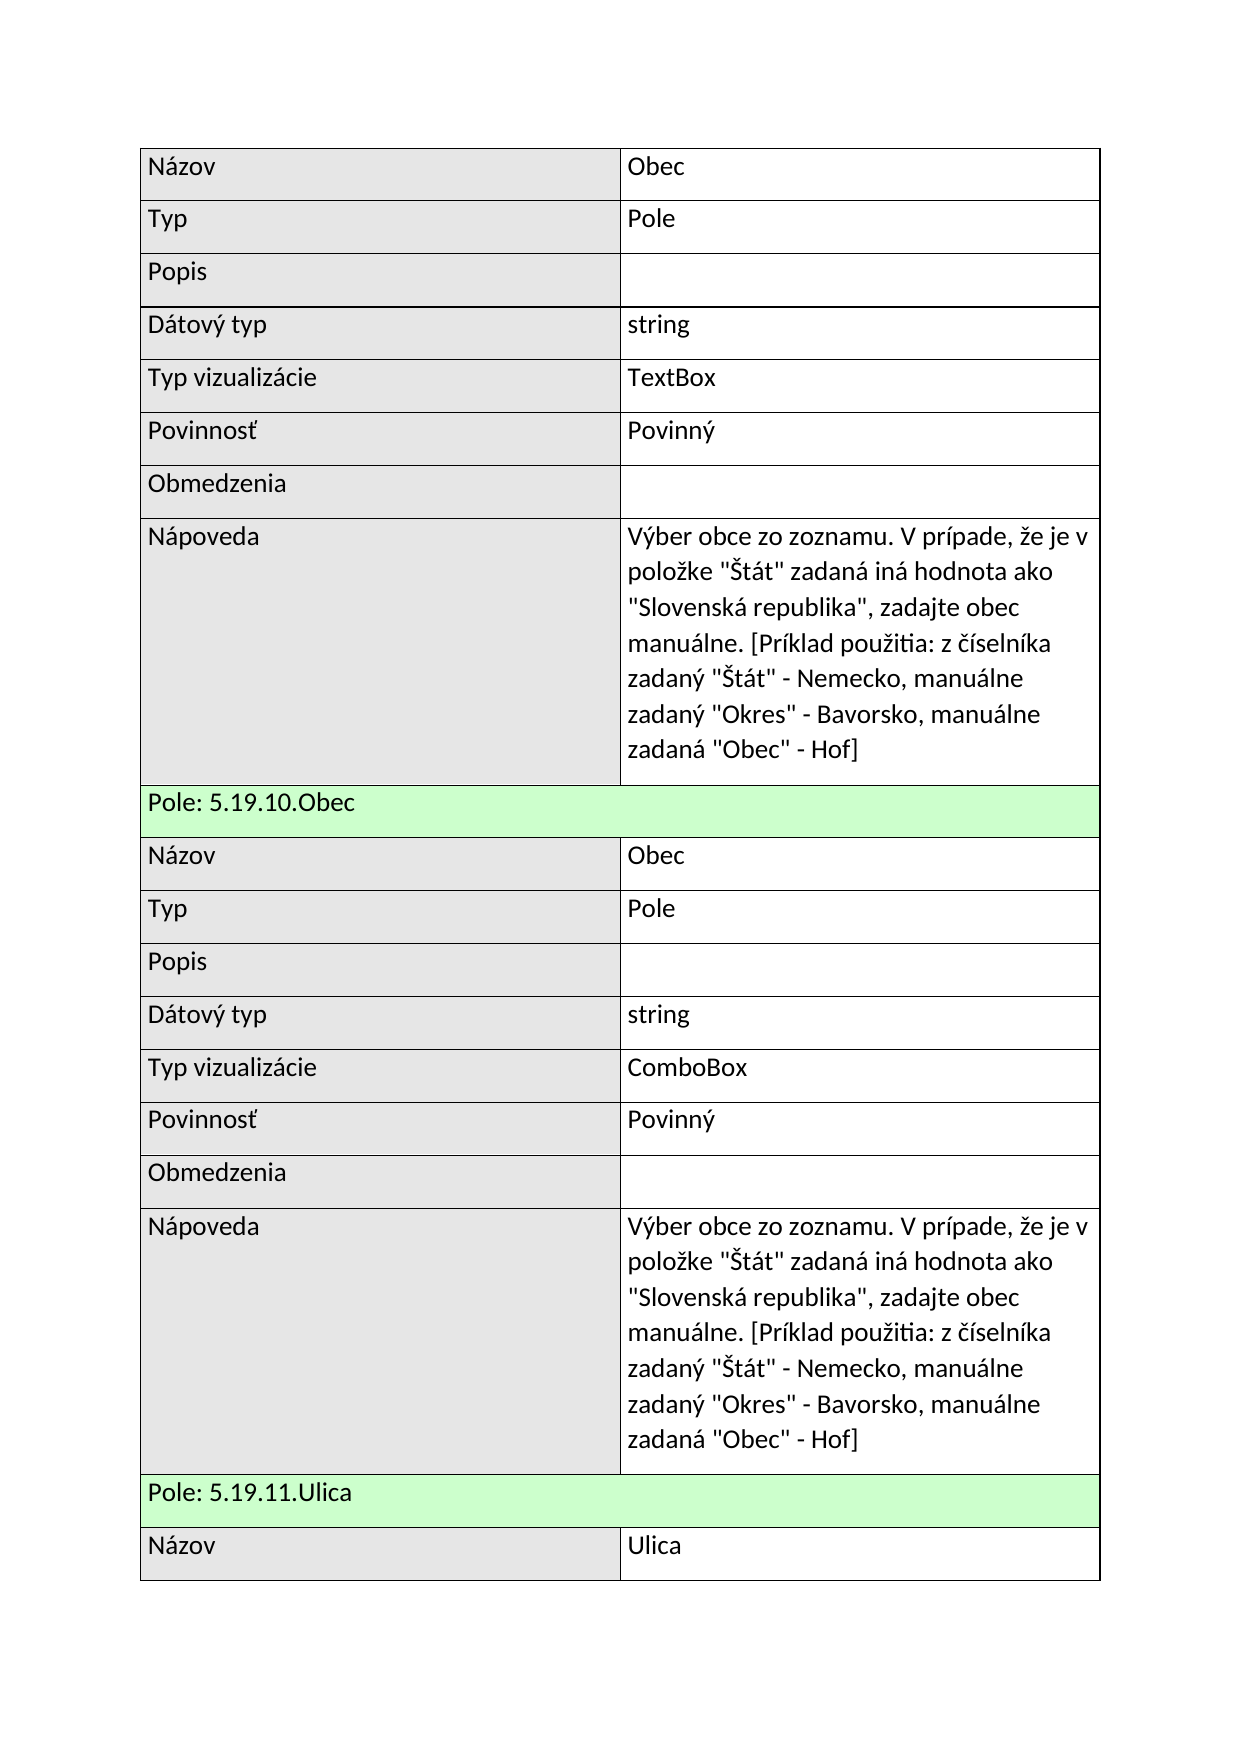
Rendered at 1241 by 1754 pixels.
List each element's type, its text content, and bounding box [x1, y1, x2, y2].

table_cell Typ vizualizácie [141, 360, 620, 412]
table_cell Nápoveda [141, 519, 620, 784]
table_cell Pole: 5.19.10.Obec [141, 786, 1099, 837]
table_cell Pole [621, 891, 1099, 943]
table_cell Obec [621, 149, 1099, 200]
table_cell Dátový typ [141, 997, 620, 1049]
table_cell Popis [141, 944, 620, 996]
table_cell [621, 944, 1099, 996]
table_cell Dátový typ [141, 308, 620, 359]
table_cell [621, 254, 1099, 306]
table_cell Výber obce zo zoznamu. V prípade, že je v položke "Štát" zadaná iná hodnota ako "Slovenská republika", zadajte obec manuálne. [Príklad použitia: z číselníka zadaný "Štát" - Nemecko, manuálne zadaný "Okres" - Bavorsko, manuálne zadaná "Obec" - Hof] [621, 1209, 1099, 1474]
table_cell Obec [621, 838, 1099, 890]
table_cell Nápoveda [141, 1209, 620, 1474]
table_cell Typ vizualizácie [141, 1050, 620, 1102]
table_cell [621, 1156, 1099, 1208]
table_cell Povinnosť [141, 413, 620, 465]
table_cell Typ [141, 891, 620, 943]
table_cell Názov [141, 838, 620, 890]
table_cell [621, 466, 1099, 518]
table_cell Obmedzenia [141, 1156, 620, 1208]
table_cell Povinný [621, 1103, 1099, 1154]
table_cell Pole [621, 201, 1099, 253]
table_cell TextBox [621, 360, 1099, 412]
table_cell Ulica [621, 1528, 1099, 1580]
table_cell Pole: 5.19.11.Ulica [141, 1475, 1099, 1527]
table_cell Výber obce zo zoznamu. V prípade, že je v položke "Štát" zadaná iná hodnota ako "Slovenská republika", zadajte obec manuálne. [Príklad použitia: z číselníka zadaný "Štát" - Nemecko, manuálne zadaný "Okres" - Bavorsko, manuálne zadaná "Obec" - Hof] [621, 519, 1099, 784]
table_cell Názov [141, 1528, 620, 1580]
table_cell Typ [141, 201, 620, 253]
table_cell Povinný [621, 413, 1099, 465]
table_cell Popis [141, 254, 620, 306]
table_cell string [621, 997, 1099, 1049]
table_cell Obmedzenia [141, 466, 620, 518]
table_cell string [621, 308, 1099, 359]
table_cell Názov [141, 149, 620, 200]
table_cell ComboBox [621, 1050, 1099, 1102]
table_cell Povinnosť [141, 1103, 620, 1154]
